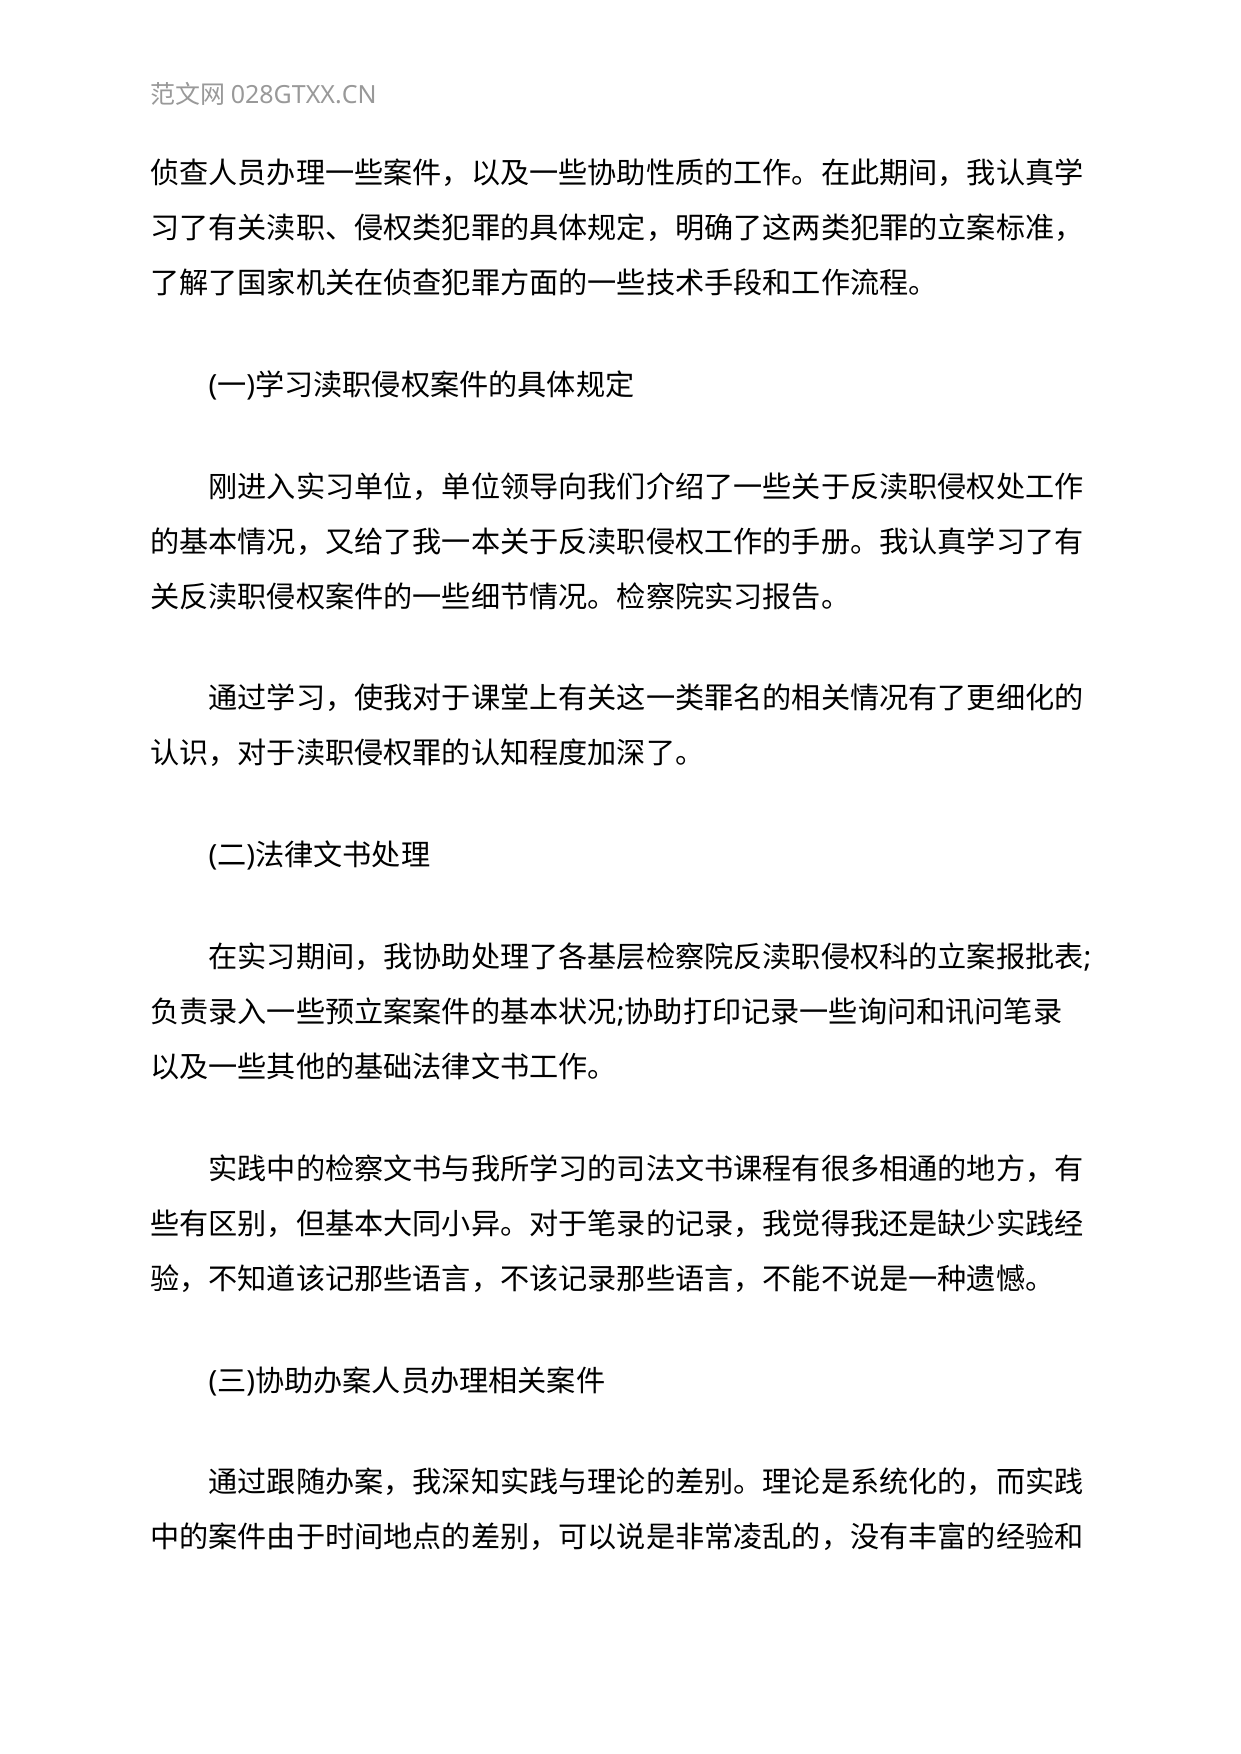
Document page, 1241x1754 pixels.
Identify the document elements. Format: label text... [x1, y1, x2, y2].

text (三)协助办案人员办理相关案件 [150, 1357, 1090, 1399]
text 实践中的检察文书与我所学习的司法文书课程有很多相通的地方，有些有区别，但基本大同小异。对于笔录的记录，我觉得我还是缺少实践经验，不知道该记那些语言，不该记录那些语言，不能不说是一种遗憾。 [150, 1146, 1090, 1298]
text (一)学习渎职侵权案件的具体规定 [150, 362, 1090, 404]
text 通过学习，使我对于课堂上有关这一类罪名的相关情况有了更细化的认识，对于渎职侵权罪的认知程度加深了。 [150, 675, 1090, 772]
text 刚进入实习单位，单位领导向我们介绍了一些关于反渎职侵权处工作的基本情况，又给了我一本关于反渎职侵权工作的手册。我认真学习了有关反渎职侵权案件的一些细节情况。检察院实习报告。 [150, 463, 1090, 616]
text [150, 1459, 1090, 1556]
text 在实习期间，我协助处理了各基层检察院反渎职侵权科的立案报批表;负责录入一些预立案案件的基本状况;协助打印记录一些询问和讯问笔录以及一些其他的基础法律文书工作。 [150, 934, 1090, 1086]
text (二)法律文书处理 [150, 832, 1090, 874]
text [150, 150, 1090, 302]
